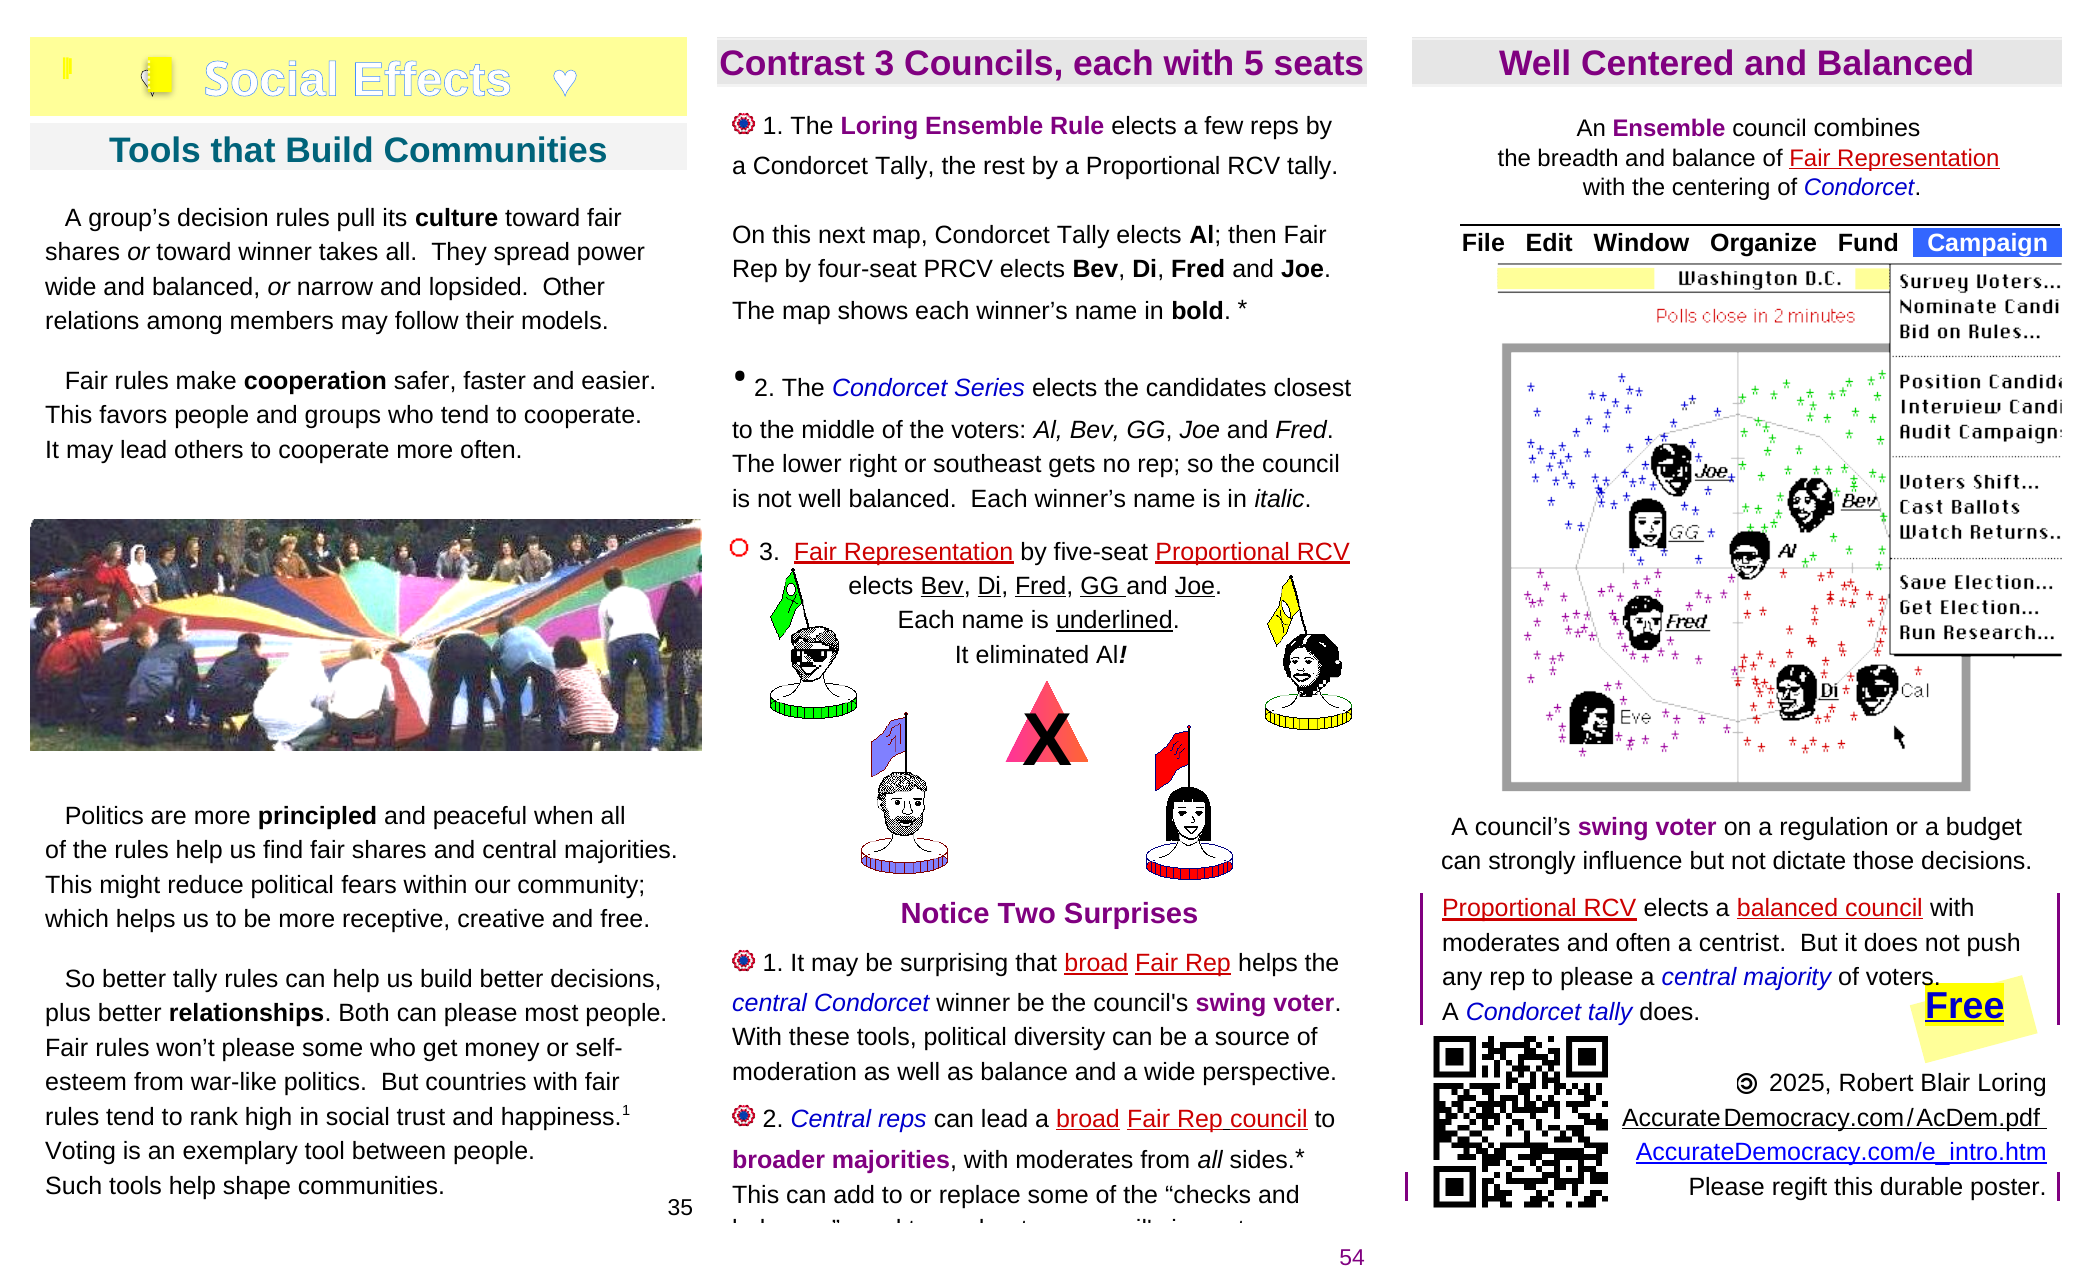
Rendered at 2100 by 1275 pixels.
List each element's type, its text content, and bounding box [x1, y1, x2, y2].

picture [30, 519, 702, 751]
table_cell ♥ Social Effects ♥ Tools that Build Communities A group’s decision rules pull its culture toward fair shares or toward winner takes all. They spread power wide and balanced, or narrow and lopsided. Other relations among members may follow their models. Fair rules make cooperation safer, faster and easier. This favors people and groups who tend to cooperate. It may lead others to cooperate more often. Politics are more principled and peaceful when all of the rules help us find fair shares and central majorities. This might reduce political fears within our community; which helps us to be more receptive, creative and free. So better tally rules can help us build better decisions, plus better relationships. Both can please most people. Fair rules won’t please some who get money or self-esteem from war-like politics. But countries with fair rules tend to rank higher in social trust and happiness.1 Voting is an exemplary tool between people. Such exemplary tools help shape communities. [30, 38, 717, 1222]
picture [859, 709, 950, 875]
picture [731, 112, 756, 135]
picture [1263, 572, 1354, 731]
picture [731, 1104, 756, 1127]
picture [1737, 1073, 1757, 1094]
table_cell Well Centered and Balanced An Ensemble council combines the breadth and balance of Fair Representation with the centering of Condorcet. File Edit Window Organize Fund Campaign A council’s swing voter on a regulation or a budget can strongly influence but not dictate those decisions. Proportional RCV elects a balanced council with moderates and often a centrist. But it does not push any rep to please a central majority of voters. A Condorcet tally does. 2025, Robert Blair Loring AccurateDemocracy.com/AcDem.pdf AccurateDemocracy.com/e_intro.htm Please regift this durable poster. [1397, 38, 2062, 1222]
table_cell Contrast 3 Councils, each with 5 seats 1. The Loring Ensemble Rule elects a few reps by a Condorcet Tally, the rest by a Proportional RCV tally. On this next map, Condorcet Tally elects Al; then Fair Rep by four-seat PRCV elects Bev, Di, Fred and Joe. The map shows each winner’s name in bold. * • 2. The Condorcet Series elects the candidates closest to the middle of the voters: Al, Bev, GG, Joe and Fred. The lower right or southeast gets no rep; so the council is not well balanced. Each winner’s name is in italic. 3. Fair Representation by five-seat Proportional RCV elects Bev, Di, Fred, GG and Joe. Each name is underlined. It eliminated Al! Notice Two Surprises 1. It may be surprising that broad Fair Rep helps the central Condorcet winner be the council's swing voter. With these tools, political diversity can be a source of moderation as well as balance and a wide perspective. 2. Central reps can lead a broad Fair Rep council to broader majorities, with moderates from all sides.* This can add to or replace some of the “checks and balances” used to moderate a council's impacts. [717, 38, 1397, 1222]
picture [1497, 262, 2062, 794]
picture [727, 535, 753, 560]
picture [731, 949, 756, 972]
